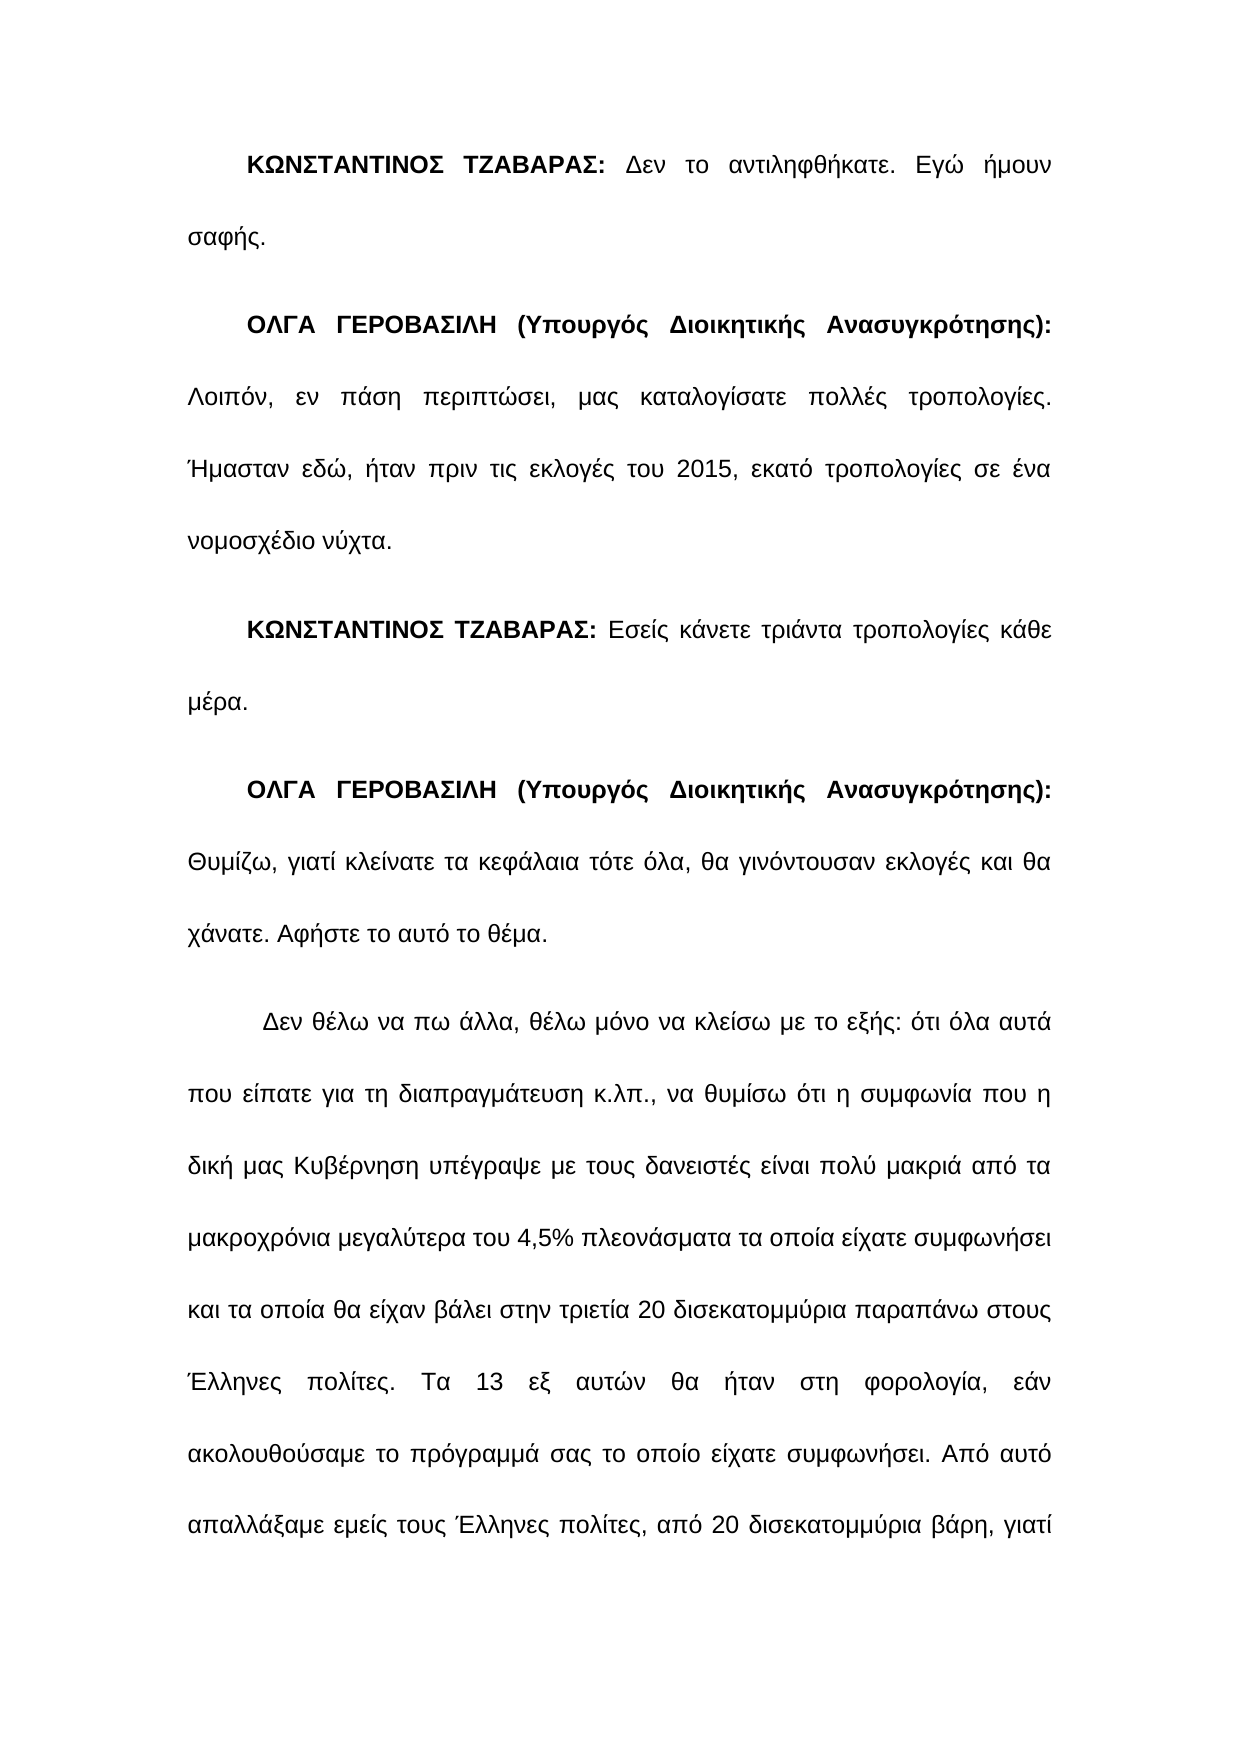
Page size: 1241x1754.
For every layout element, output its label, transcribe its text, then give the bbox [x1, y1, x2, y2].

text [187, 1007, 1053, 1539]
text ΚΩΝΣΤΑΝΤΙΝΟΣ ΤΖΑΒΑΡΑΣ: Εσείς κάνετε τριάντα τροπολογίες κάθε μέρα. [187, 614, 1053, 715]
text ΟΛΓΑ ΓΕΡΟΒΑΣΙΛΗ (Υπουργός Διοικητικής Ανασυγκρότησης): Θυμίζω, γιατί κλείνατε τα κεφάλαια τότε όλα, θα γινόντουσαν εκλογές και θα χάνατε. Αφήστε το αυτό το θέμα. [187, 775, 1053, 947]
text ΟΛΓΑ ΓΕΡΟΒΑΣΙΛΗ (Υπουργός Διοικητικής Ανασυγκρότησης): Λοιπόν, εν πάση περιπτώσει, μας καταλογίσατε πολλές τροπολογίες. Ήμασταν εδώ, ήταν πριν τις εκλογές του 2015, εκατό τροπολογίες σε ένα νομοσχέδιο νύχτα. [187, 310, 1053, 555]
text ΚΩΝΣΤΑΝΤΙΝΟΣ ΤΖΑΒΑΡΑΣ: Δεν το αντιληφθήκατε. Εγώ ήμουν σαφής. [187, 150, 1053, 251]
